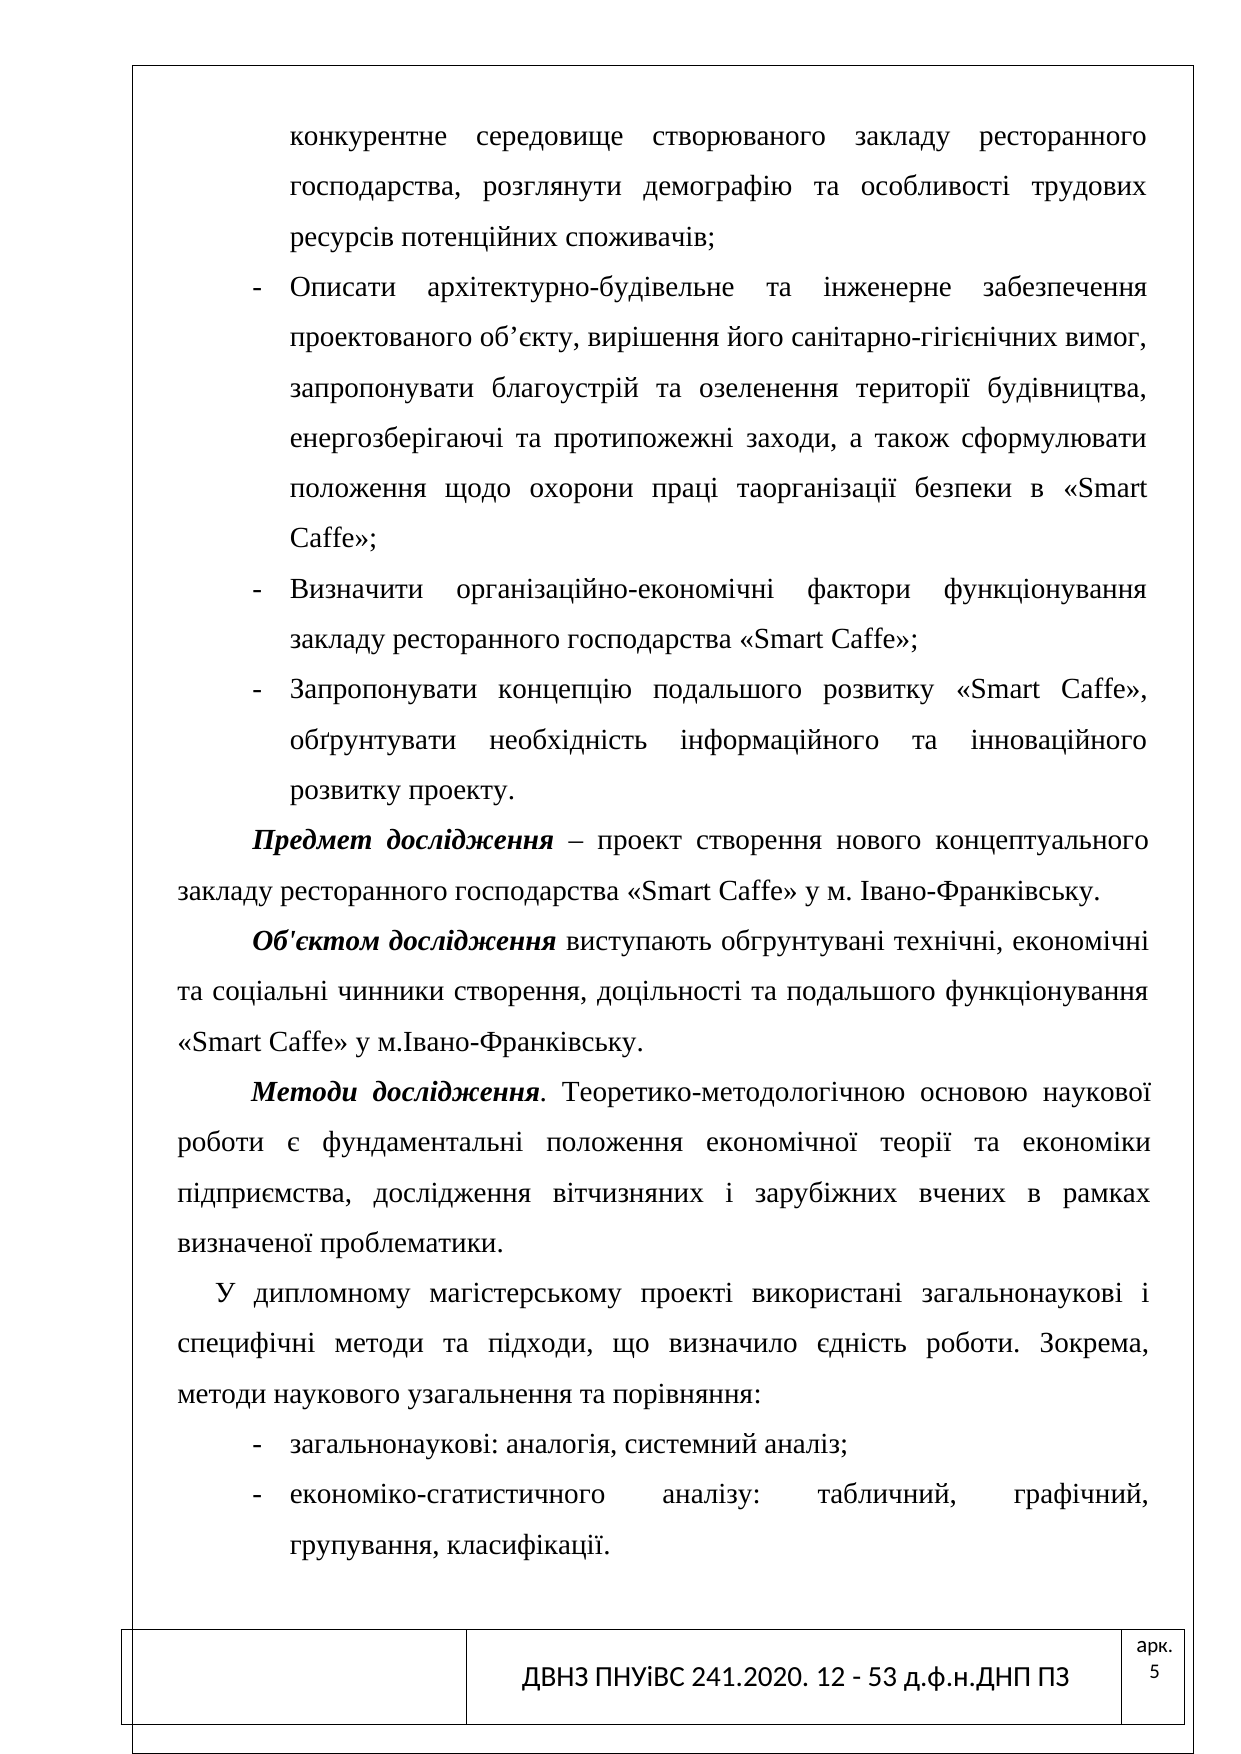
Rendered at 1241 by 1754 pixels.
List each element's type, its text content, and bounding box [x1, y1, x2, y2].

list Запропонувати концепцію подальшого розвитку «Smart Caffe», обґрунтувати необхідність інформаційного та інноваційного розвитку проекту. [252, 672, 1147, 806]
list загальнонаукові: аналогія, системний аналіз; [252, 1426, 1149, 1460]
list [252, 118, 1147, 252]
text Предмет дослідження – проект створення нового концептуального закладу ресторанного господарства «Smart Caffe» у м. Івано-Франківську. [177, 822, 1149, 906]
text Об'єктом дослідження виступають обгрунтувані технічні, економічні та соціальні чинники створення, доцільності та подальшого функціонування «Smart Caffe» у м.Івано-Франківську. [177, 923, 1149, 1057]
list Визначити організаційно-економічні фактори функціонування закладу ресторанного господарства «Smart Caffe»; [252, 571, 1147, 655]
list економіко-сгатистичного аналізу: табличний, графічний, групування, класифікації. [252, 1477, 1149, 1560]
text Методи дослідження. Теоретико-методологічною основою наукової роботи є фундаментальні положення економічної теорії та економіки підприємства, дослідження вітчизняних і зарубіжних вчених в рамках визначеної проблематики. [177, 1074, 1152, 1258]
list Описати архітектурно-будівельне та інженерне забезпечення проектованого об’єкту, вирішення його санітарно-гігієнічних вимог, запропонувати благоустрій та озеленення території будівництва, енергозберігаючі та протипожежні заходи, а також сформулювати положення щодо охорони праці таорганізації безпеки в «Smart Caffe»; [252, 269, 1147, 554]
text У дипломному магістерському проекті використані загальнонаукові і специфічні методи та підходи, що визначило єдність роботи. Зокрема, методи наукового узагальнення та порівняння: [177, 1275, 1149, 1409]
